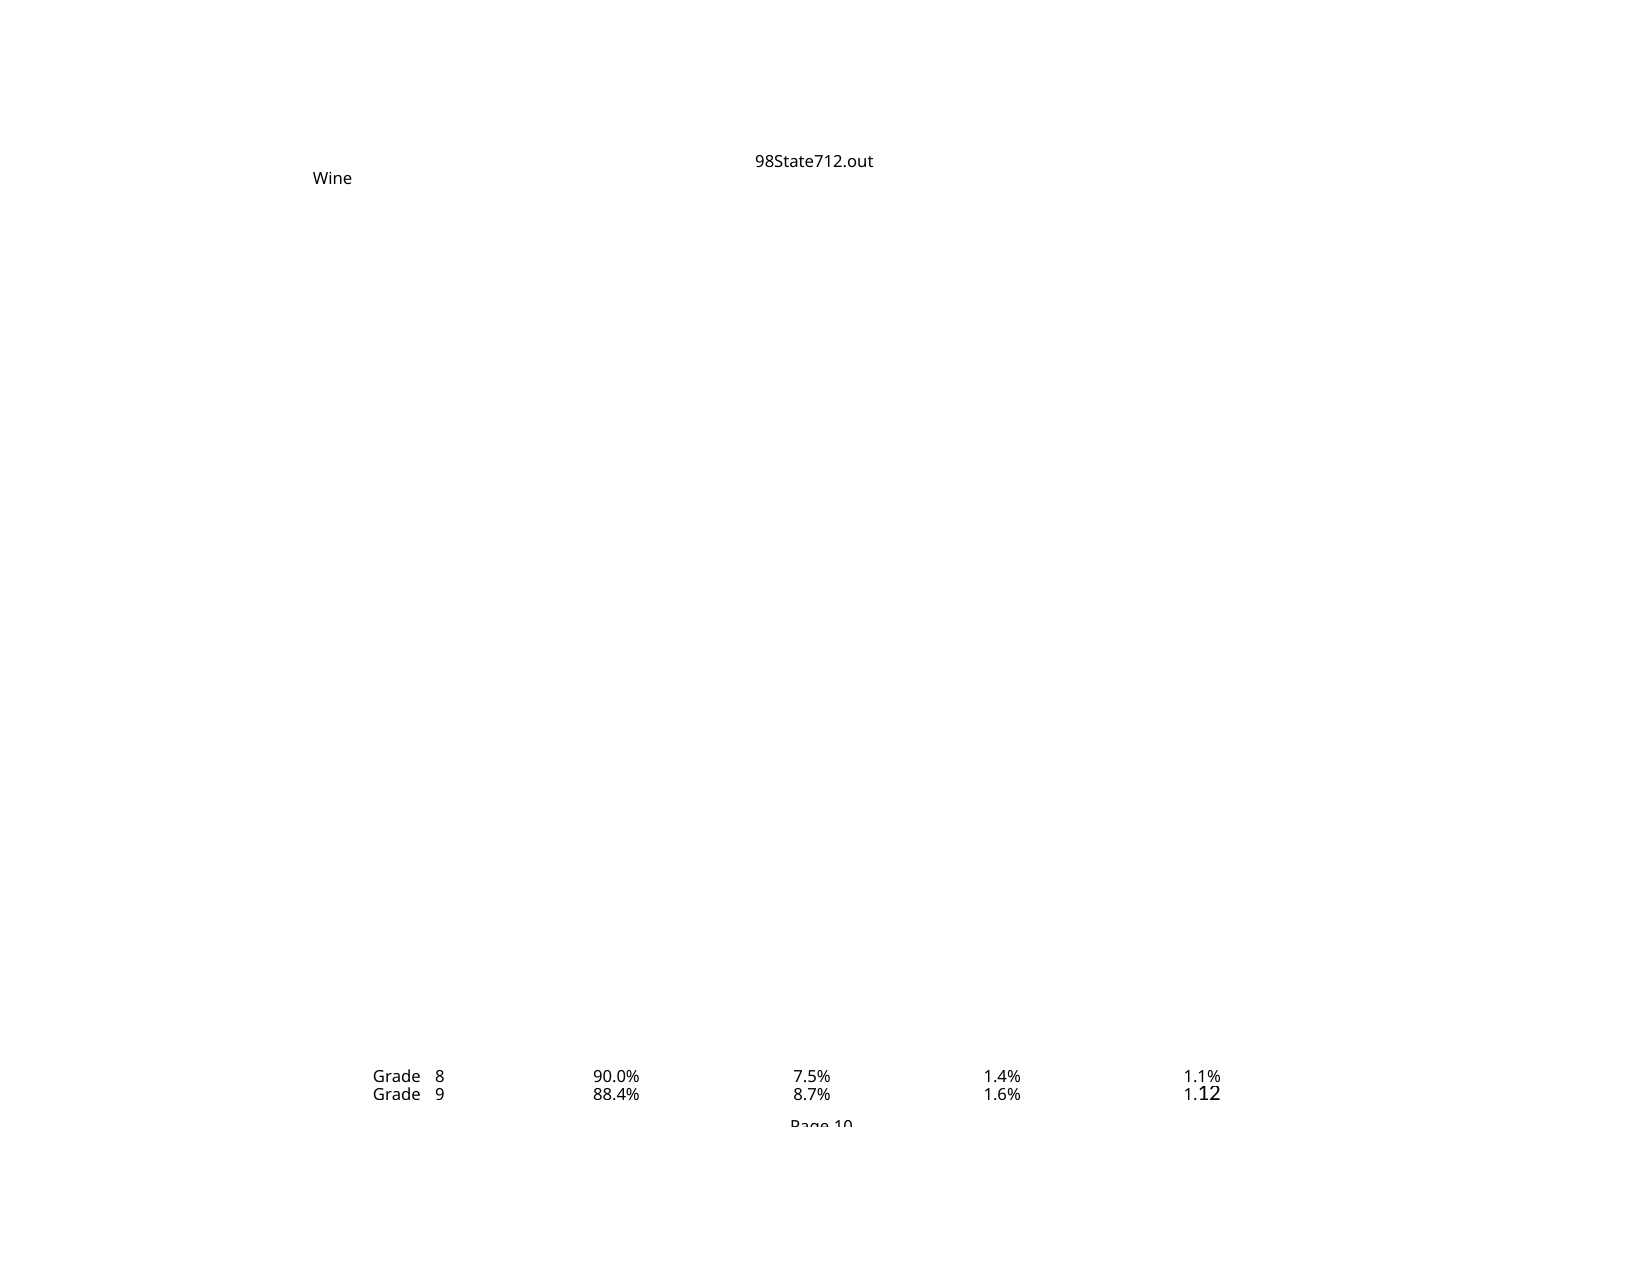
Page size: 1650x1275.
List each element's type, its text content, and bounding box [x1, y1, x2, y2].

text Wine [313, 167, 1417, 189]
